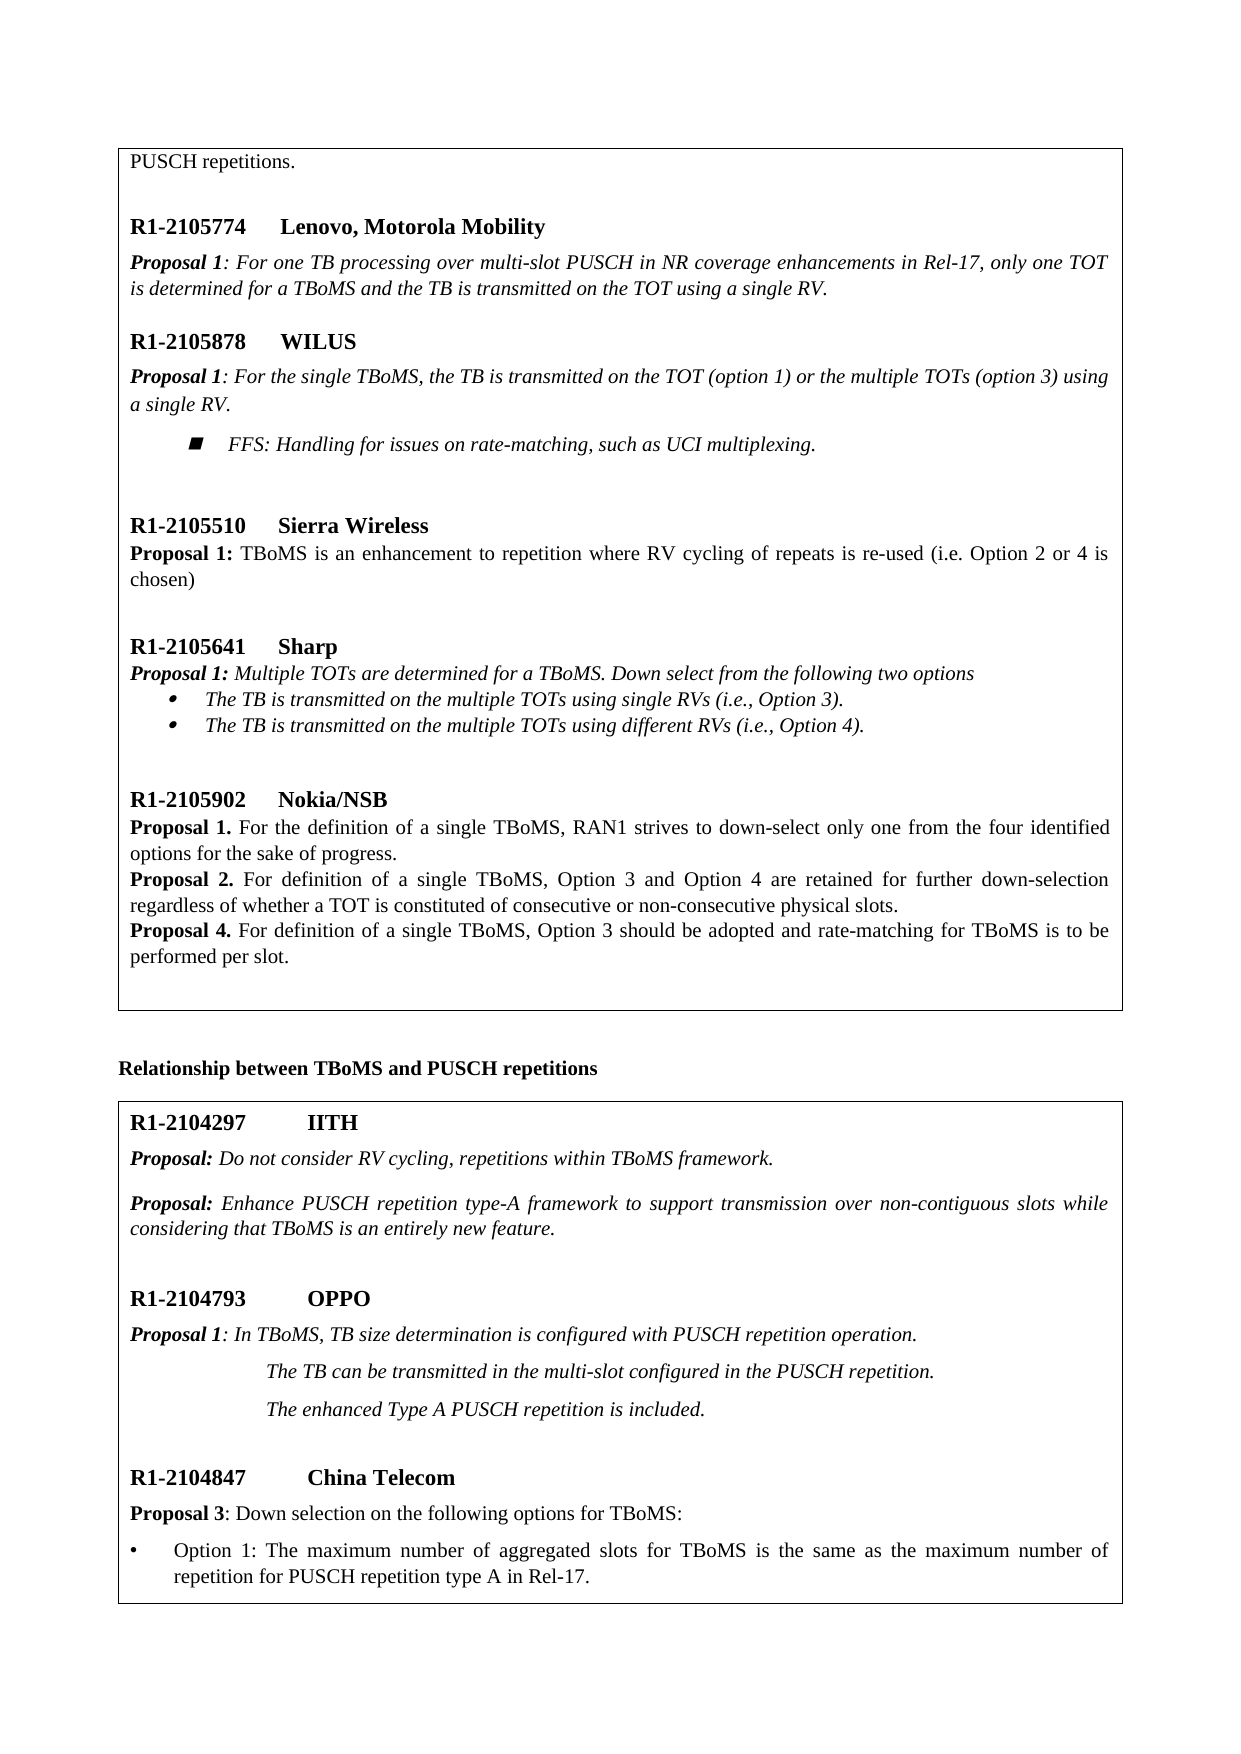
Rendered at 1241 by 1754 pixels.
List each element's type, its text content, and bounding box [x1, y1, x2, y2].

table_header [119, 1102, 1122, 1603]
text Relationship between TBoMS and PUSCH repetitions [118, 1056, 1122, 1080]
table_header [119, 149, 1122, 1010]
